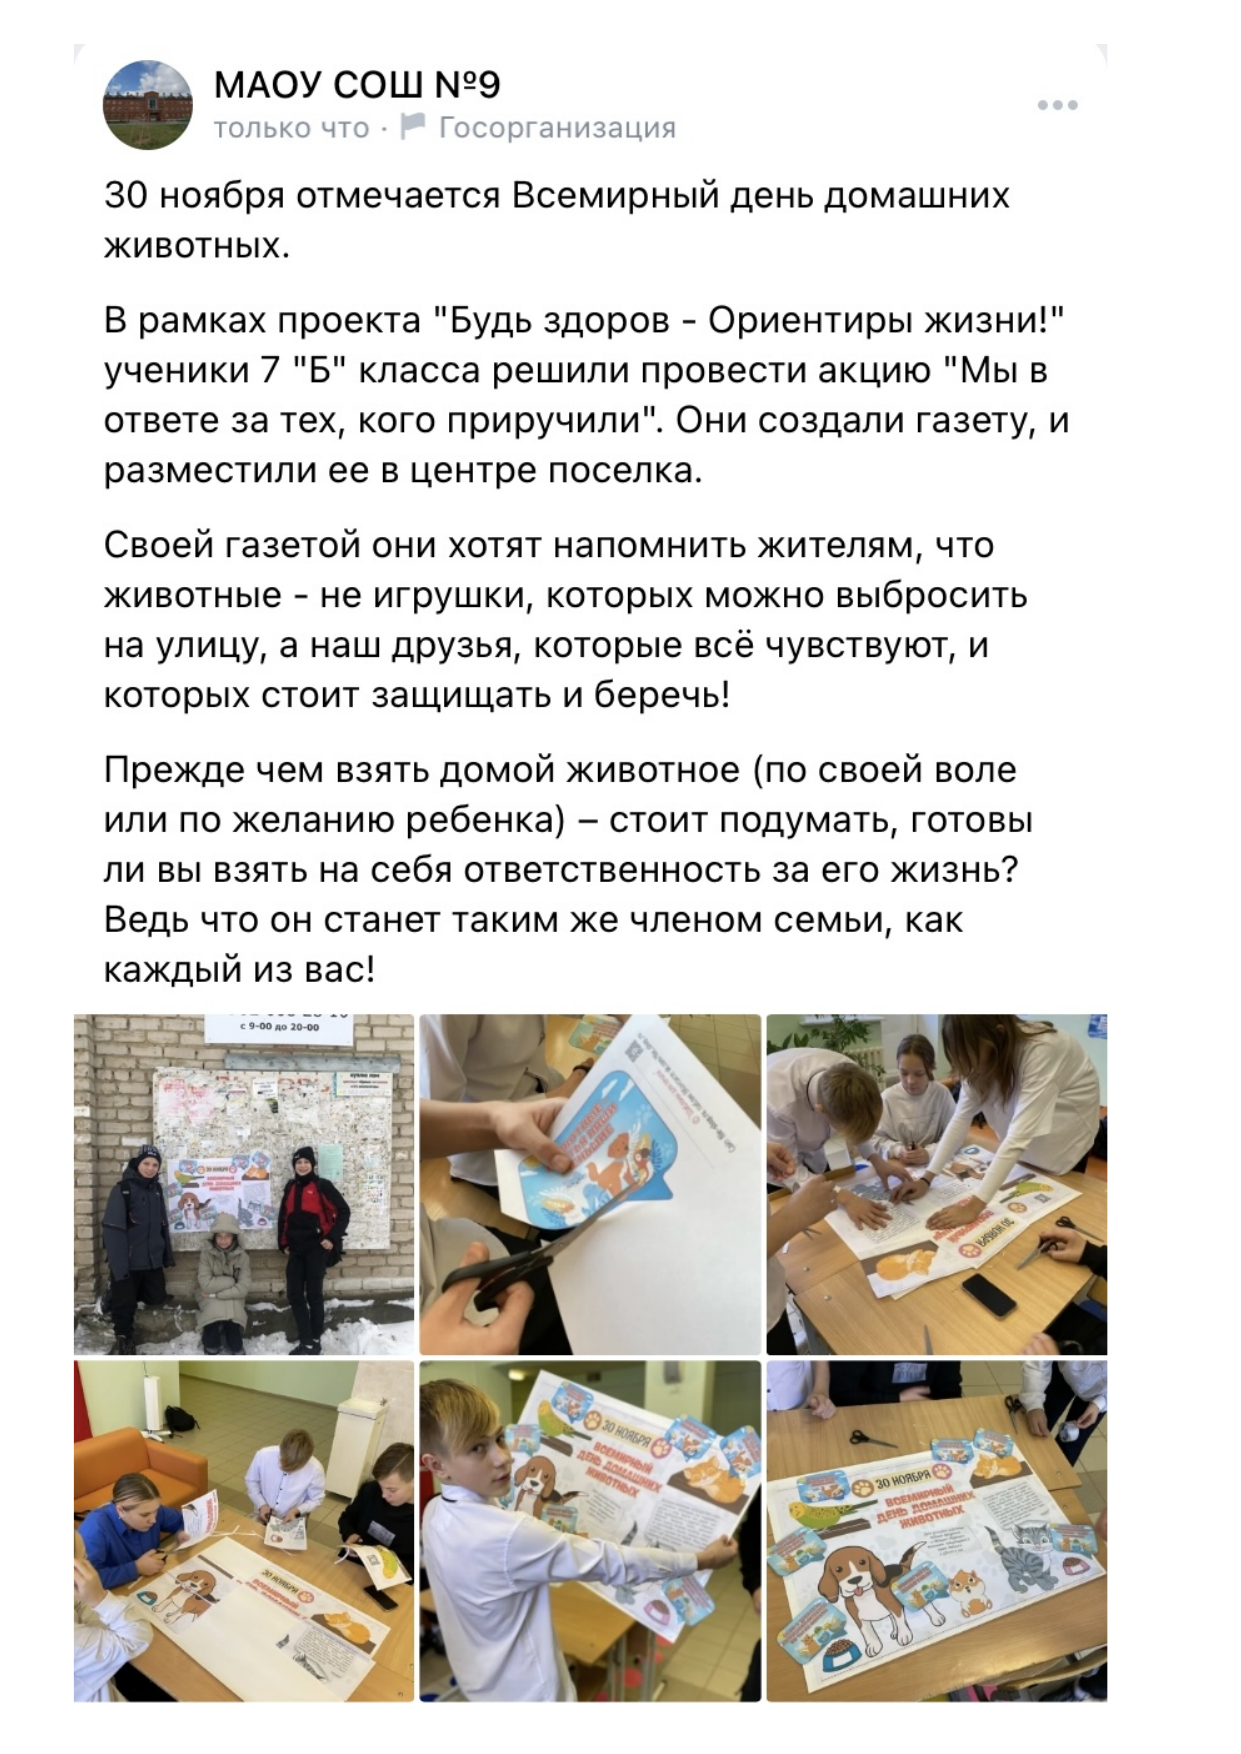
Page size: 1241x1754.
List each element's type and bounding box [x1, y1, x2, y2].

picture [73, 44, 1108, 1710]
